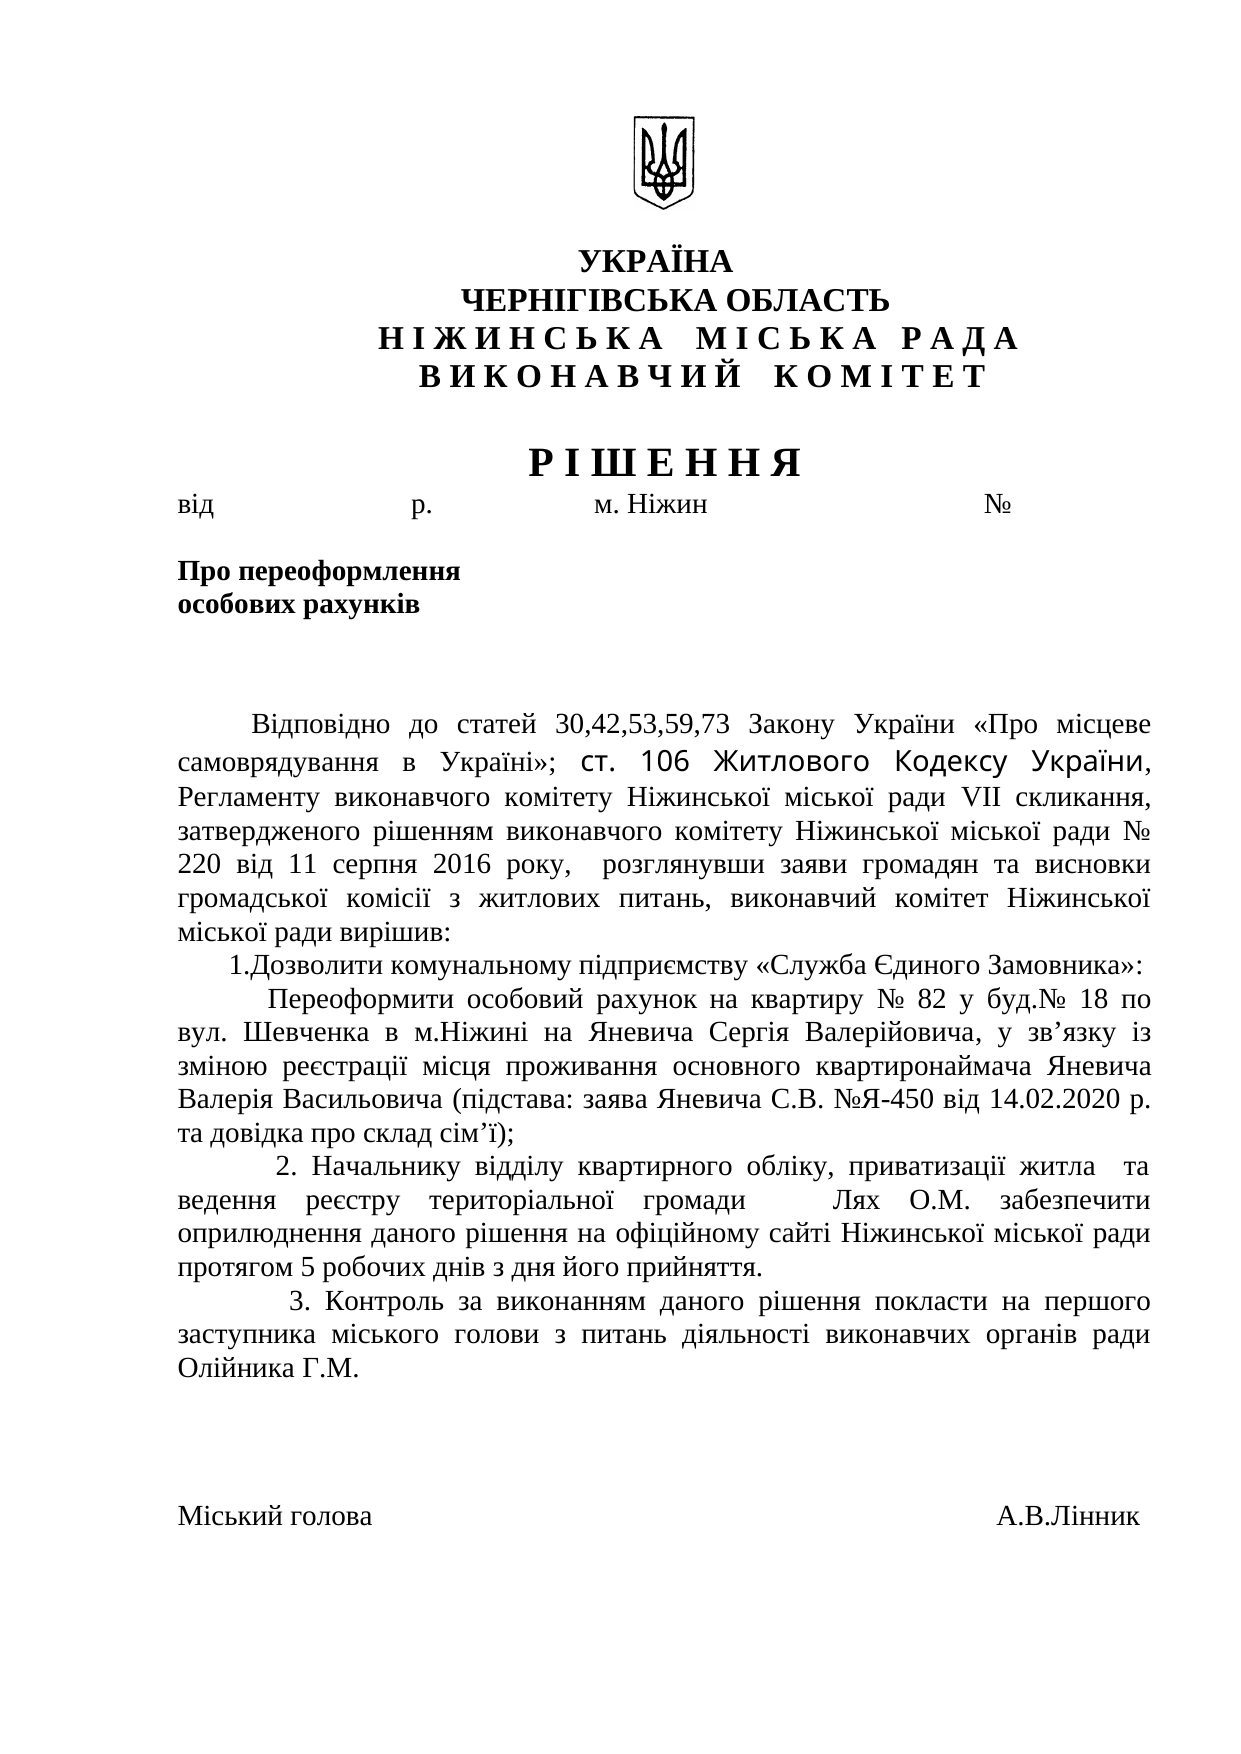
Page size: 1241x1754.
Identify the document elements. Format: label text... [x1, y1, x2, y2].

text особових рахунків [177, 586, 1152, 620]
text УКРАЇНА [177, 241, 1152, 280]
text Н І Ж И Н С Ь К А М І С Ь К А Р А Д А [177, 318, 1152, 356]
text Міський голова А.В.Лінник [177, 1498, 1152, 1532]
text від р. м. Ніжин № [177, 486, 1152, 519]
text 2. Начальнику відділу квартирного обліку, приватизації житла та ведення реєстру територіальної громади Лях О.М. забезпечити оприлюднення даного рішення на офіційному сайті Ніжинської міської ради протягом 5 робочих днів з дня його прийняття. [177, 1148, 1152, 1283]
text Про переоформлення [177, 553, 1152, 586]
subtitle В И К О Н А В Ч И Й К О М І Т Е Т [177, 356, 1152, 395]
picture [633, 116, 695, 209]
text 1.Дозволити комунальному підприємству «Служба Єдиного Замовника»: [177, 947, 1152, 981]
text Відповідно до статей 30,42,53,59,73 Закону України «Про місцеве самоврядування в Україні»; ст. 106 Житлового Кодексу України, Регламенту виконавчого комітету Ніжинської міської ради VІІ скликання, затвердженого рішенням виконавчого комітету Ніжинської міської ради № 220 від 11 серпня 2016 року, розглянувши заяви громадян та висновки громадської комісії з житлових питань, виконавчий комітет Ніжинської міської ради вирішив: [177, 706, 1152, 947]
text Переоформити особовий рахунок на квартиру № 82 у буд.№ 18 по вул. Шевченка в м.Ніжині на Яневича Сергія Валерійовича, у зв’язку із зміною реєстрації місця проживання основного квартиронаймача Яневича Валерія Васильовича (підстава: заява Яневича С.В. №Я-450 від 14.02.2020 р. та довідка про склад сім’ї); [177, 981, 1152, 1148]
text Р І Ш Е Н Н Я [177, 438, 1152, 486]
text 3. Контроль за виконанням даного рішення покласти на першого заступника міського голови з питань діяльності виконавчих органів ради Олійника Г.М. [177, 1283, 1152, 1383]
text ЧЕРНІГІВСЬКА ОБЛАСТЬ [177, 280, 1152, 318]
